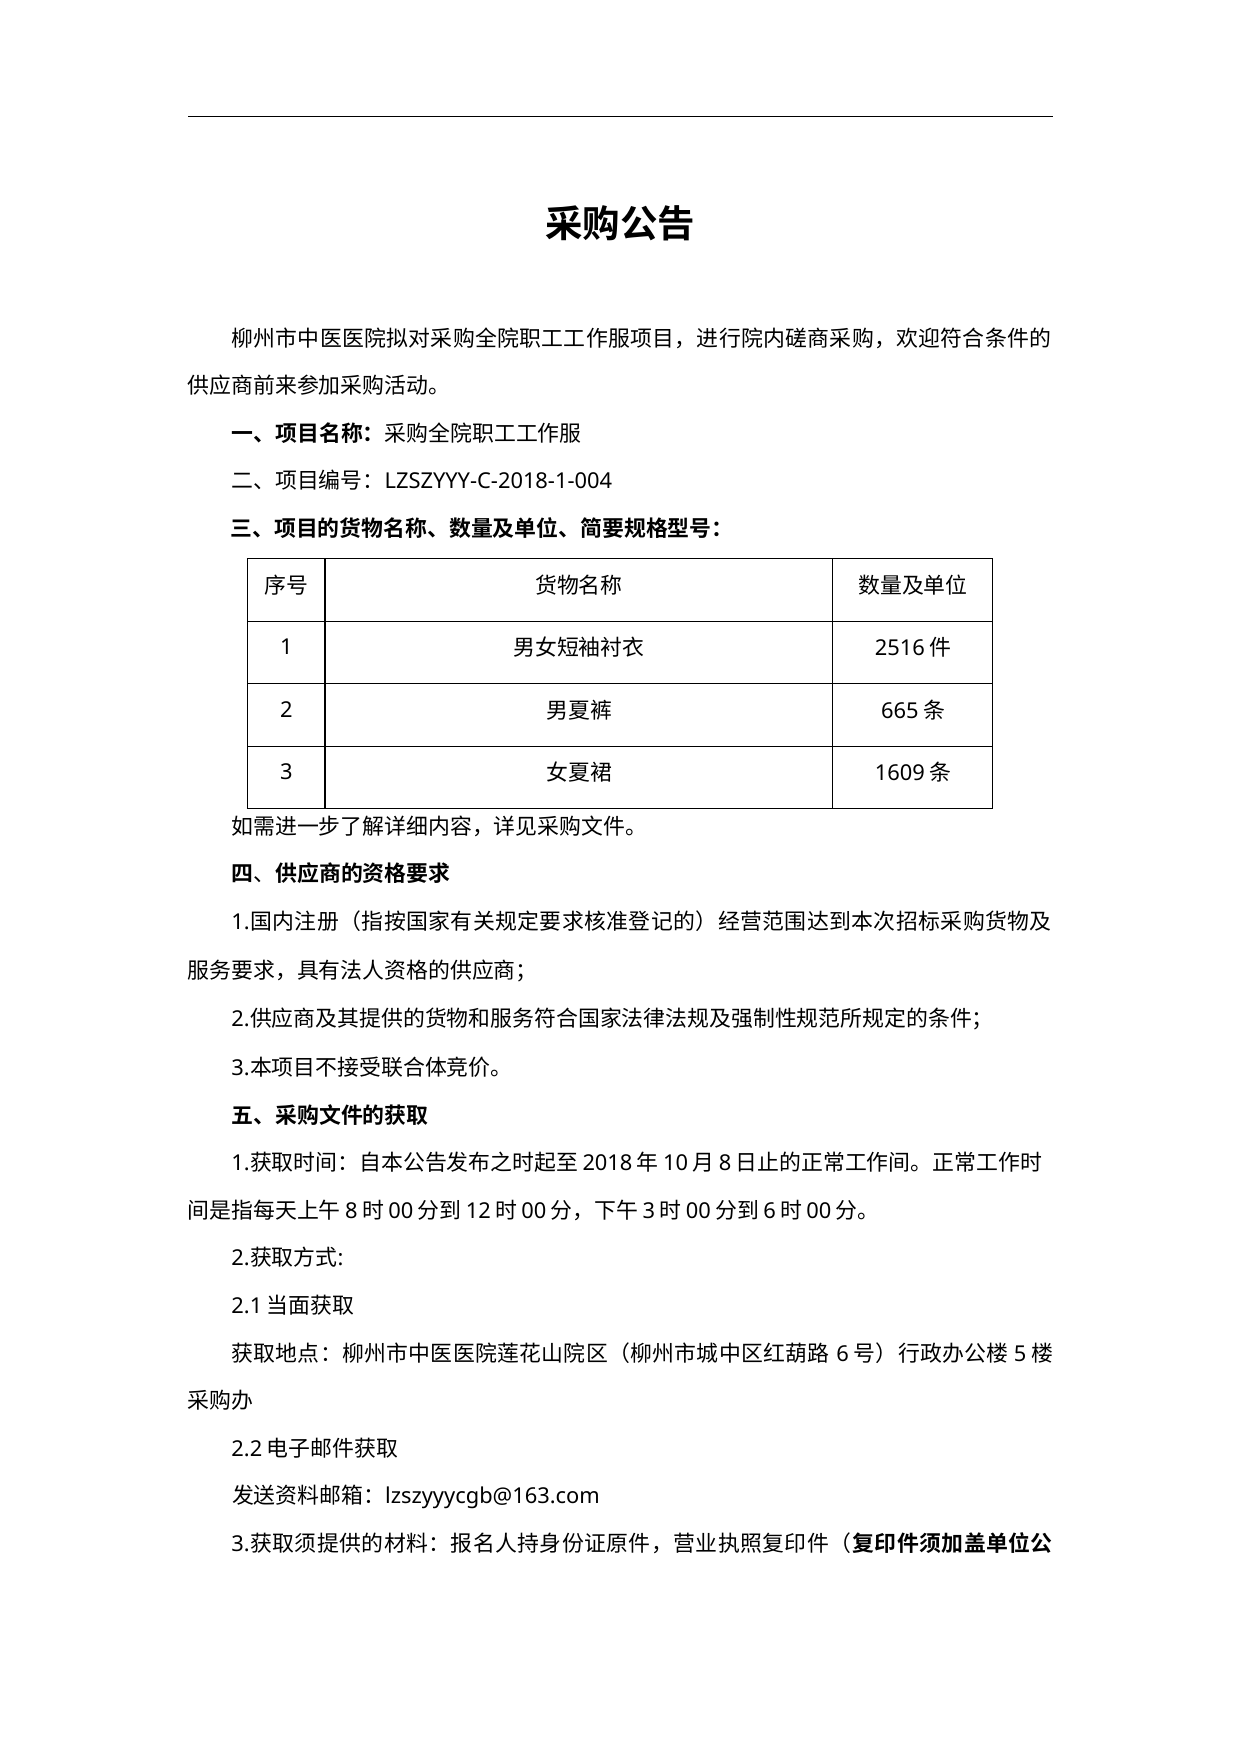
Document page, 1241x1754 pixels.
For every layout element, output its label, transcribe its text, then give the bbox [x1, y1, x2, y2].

subtitle 采购公告 [187, 189, 1053, 254]
text 二、项目编号：LZSZYYY-C-2018-1-004 [187, 463, 1053, 495]
table_cell 1 [248, 622, 324, 683]
table_header 货物名称 [326, 559, 832, 621]
table_cell 2 [248, 684, 324, 746]
text 2.供应商及其提供的货物和服务符合国家法律法规及强制性规范所规定的条件； [187, 1001, 1053, 1033]
text 3.本项目不接受联合体竞价。 [187, 1049, 1053, 1082]
text 如需进一步了解详细内容，详见采购文件。 [187, 809, 1053, 841]
text 1.国内注册（指按国家有关规定要求核准登记的）经营范围达到本次招标采购货物及服务要求，具有法人资格的供应商； [187, 904, 1053, 985]
table_header 序号 [248, 559, 324, 621]
text 1.获取时间：自本公告发布之时起至2018年10月8日止的正常工作间。正常工作时间是指每天上午8时00分到12时00分，下午3时00分到6时00分。 [187, 1145, 1053, 1224]
text 三、项目的货物名称、数量及单位、简要规格型号： [187, 511, 1053, 542]
text 四、供应商的资格要求 [187, 856, 1053, 888]
table_cell 1609条 [833, 747, 992, 808]
text 一、项目名称：采购全院职工工作服 [187, 416, 1053, 447]
text 五、采购文件的获取 [187, 1098, 1053, 1129]
table_cell 男夏裤 [326, 684, 832, 746]
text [187, 1526, 1053, 1558]
text 柳州市中医医院拟对采购全院职工工作服项目，进行院内磋商采购，欢迎符合条件的供应商前来参加采购活动。 [187, 321, 1053, 400]
text 2.1当面获取 [187, 1288, 1053, 1320]
table_header 数量及单位 [833, 559, 992, 621]
table_cell 2516件 [833, 622, 992, 683]
text 发送资料邮箱：lzszyyycgb@163.com [212, 1478, 1053, 1510]
text 2.2电子邮件获取 [187, 1431, 1053, 1462]
text 2.获取方式: [187, 1240, 1053, 1272]
table_cell 3 [248, 747, 324, 808]
text 获取地点：柳州市中医医院莲花山院区（柳州市城中区红葫路6号）行政办公楼5楼采购办 [187, 1336, 1053, 1415]
table_cell 男女短袖衬衣 [326, 622, 832, 683]
table_cell 665条 [833, 684, 992, 746]
table_cell 女夏裙 [326, 747, 832, 808]
